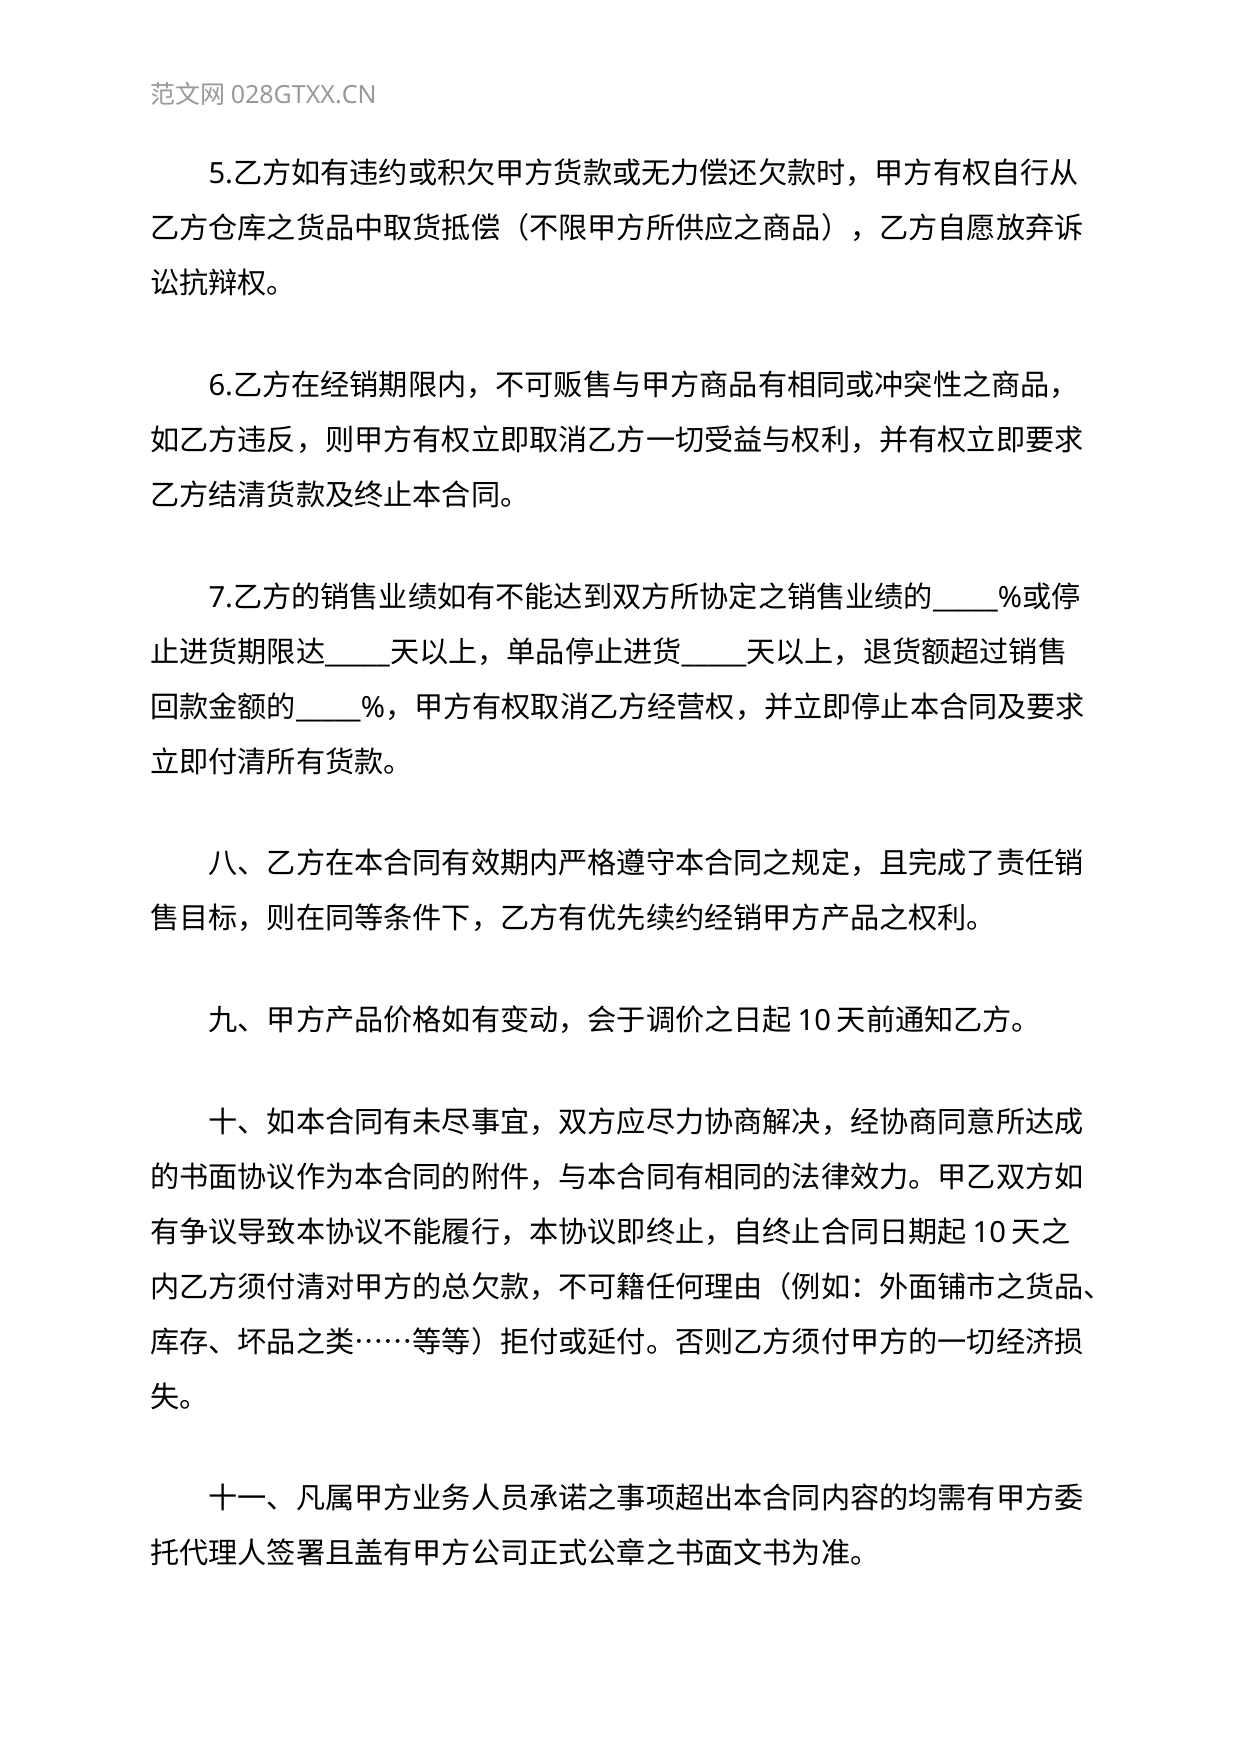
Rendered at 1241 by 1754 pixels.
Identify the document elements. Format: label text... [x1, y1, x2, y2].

text 6.乙方在经销期限内，不可贩售与甲方商品有相同或冲突性之商品，如乙方违反，则甲方有权立即取消乙方一切受益与权利，并有权立即要求乙方结清货款及终止本合同。 [150, 362, 1090, 514]
text 九、甲方产品价格如有变动，会于调价之日起10天前通知乙方。 [150, 997, 1090, 1039]
text 5.乙方如有违约或积欠甲方货款或无力偿还欠款时，甲方有权自行从乙方仓库之货品中取货抵偿（不限甲方所供应之商品），乙方自愿放弃诉讼抗辩权。 [150, 150, 1090, 302]
text 十一、凡属甲方业务人员承诺之事项超出本合同内容的均需有甲方委托代理人签署且盖有甲方公司正式公章之书面文书为准。 [150, 1475, 1090, 1572]
text 八、乙方在本合同有效期内严格遵守本合同之规定，且完成了责任销售目标，则在同等条件下，乙方有优先续约经销甲方产品之权利。 [150, 840, 1090, 937]
text 7.乙方的销售业绩如有不能达到双方所协定之销售业绩的_____%或停止进货期限达_____天以上，单品停止进货_____天以上，退货额超过销售回款金额的_____%，甲方有权取消乙方经营权，并立即停止本合同及要求立即付清所有货款。 [150, 573, 1090, 781]
text 十、如本合同有未尽事宜，双方应尽力协商解决，经协商同意所达成的书面协议作为本合同的附件，与本合同有相同的法律效力。甲乙双方如有争议导致本协议不能履行，本协议即终止，自终止合同日期起10天之内乙方须付清对甲方的总欠款，不可籍任何理由（例如：外面铺市之货品、库存、坏品之类……等等）拒付或延付。否则乙方须付甲方的一切经济损失。 [150, 1099, 1090, 1416]
